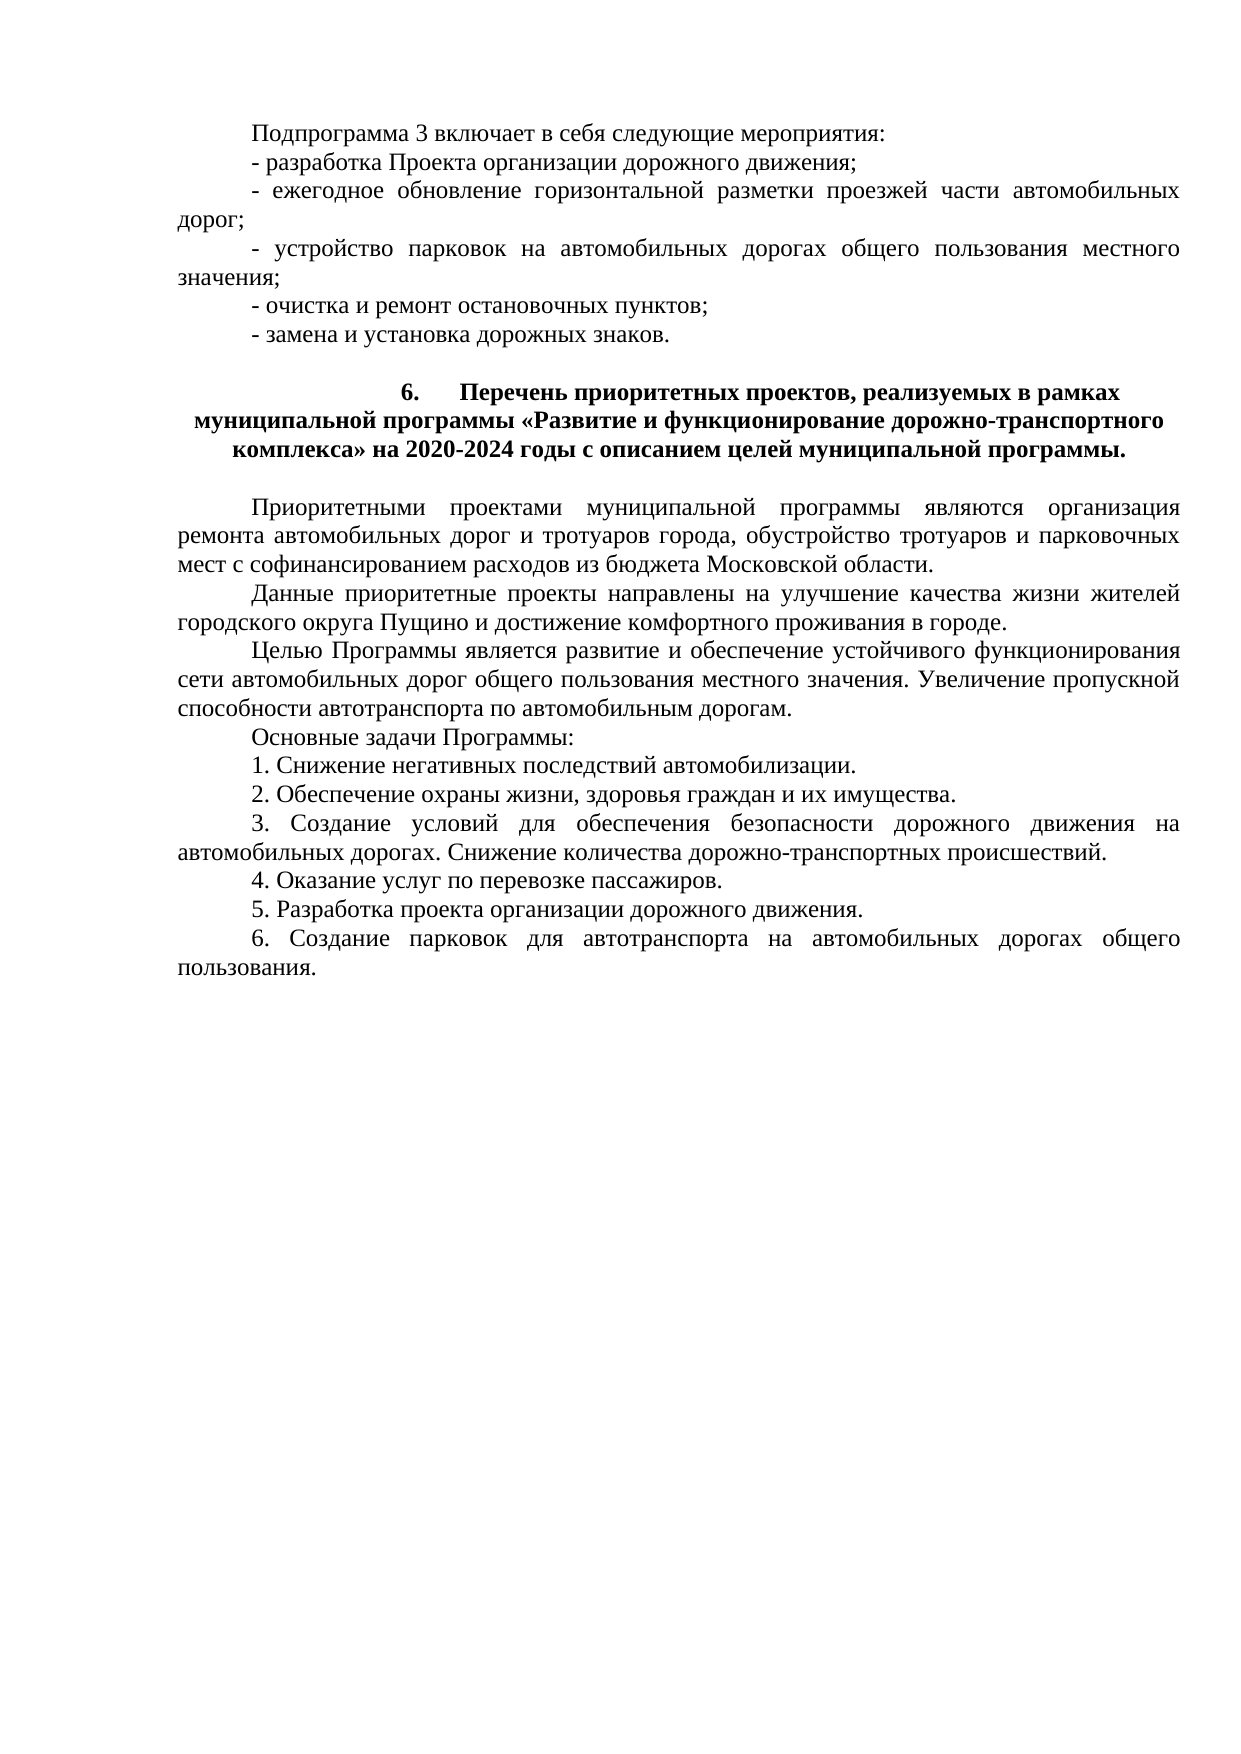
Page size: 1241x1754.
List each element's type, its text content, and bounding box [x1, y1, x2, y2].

text 2. Обеспечение охраны жизни, здоровья граждан и их имущества. [177, 779, 1181, 808]
text - ежегодное обновление горизонтальной разметки проезжей части автомобильных дорог; [177, 176, 1181, 233]
text Целью Программы является развитие и обеспечение устойчивого функционирования сети автомобильных дорог общего пользования местного значения. Увеличение пропускной способности автотранспорта по автомобильным дорогам. [177, 636, 1181, 722]
text - замена и установка дорожных знаков. [177, 319, 1181, 348]
text 1. Снижение негативных последствий автомобилизации. [177, 751, 1181, 779]
text Данные приоритетные проекты направлены на улучшение качества жизни жителей городского округа Пущино и достижение комфортного проживания в городе. [177, 578, 1181, 636]
text 4. Оказание услуг по перевозке пассажиров. [177, 866, 1181, 894]
text 5. Разработка проекта организации дорожного движения. [177, 894, 1181, 923]
text Подпрограмма 3 включает в себя следующие мероприятия: [177, 118, 1181, 147]
text - устройство парковок на автомобильных дорогах общего пользования местного значения; [177, 233, 1181, 291]
text - очистка и ремонт остановочных пунктов; [177, 291, 1181, 319]
text - разработка Проекта организации дорожного движения; [177, 147, 1181, 176]
list Перечень приоритетных проектов, реализуемых в рамках муниципальной программы «Развитие и функционирование дорожно-транспортного комплекса» на 2020-2024 годы с описанием целей муниципальной программы. [177, 377, 1181, 463]
text Приоритетными проектами муниципальной программы являются организация ремонта автомобильных дорог и тротуаров города, обустройство тротуаров и парковочных мест с софинансированием расходов из бюджета Московской области. [177, 492, 1181, 578]
text 6. Создание парковок для автотранспорта на автомобильных дорогах общего пользования. [177, 923, 1181, 981]
text Основные задачи Программы: [177, 722, 1181, 751]
text 3. Создание условий для обеспечения безопасности дорожного движения на автомобильных дорогах. Снижение количества дорожно-транспортных происшествий. [177, 808, 1181, 866]
